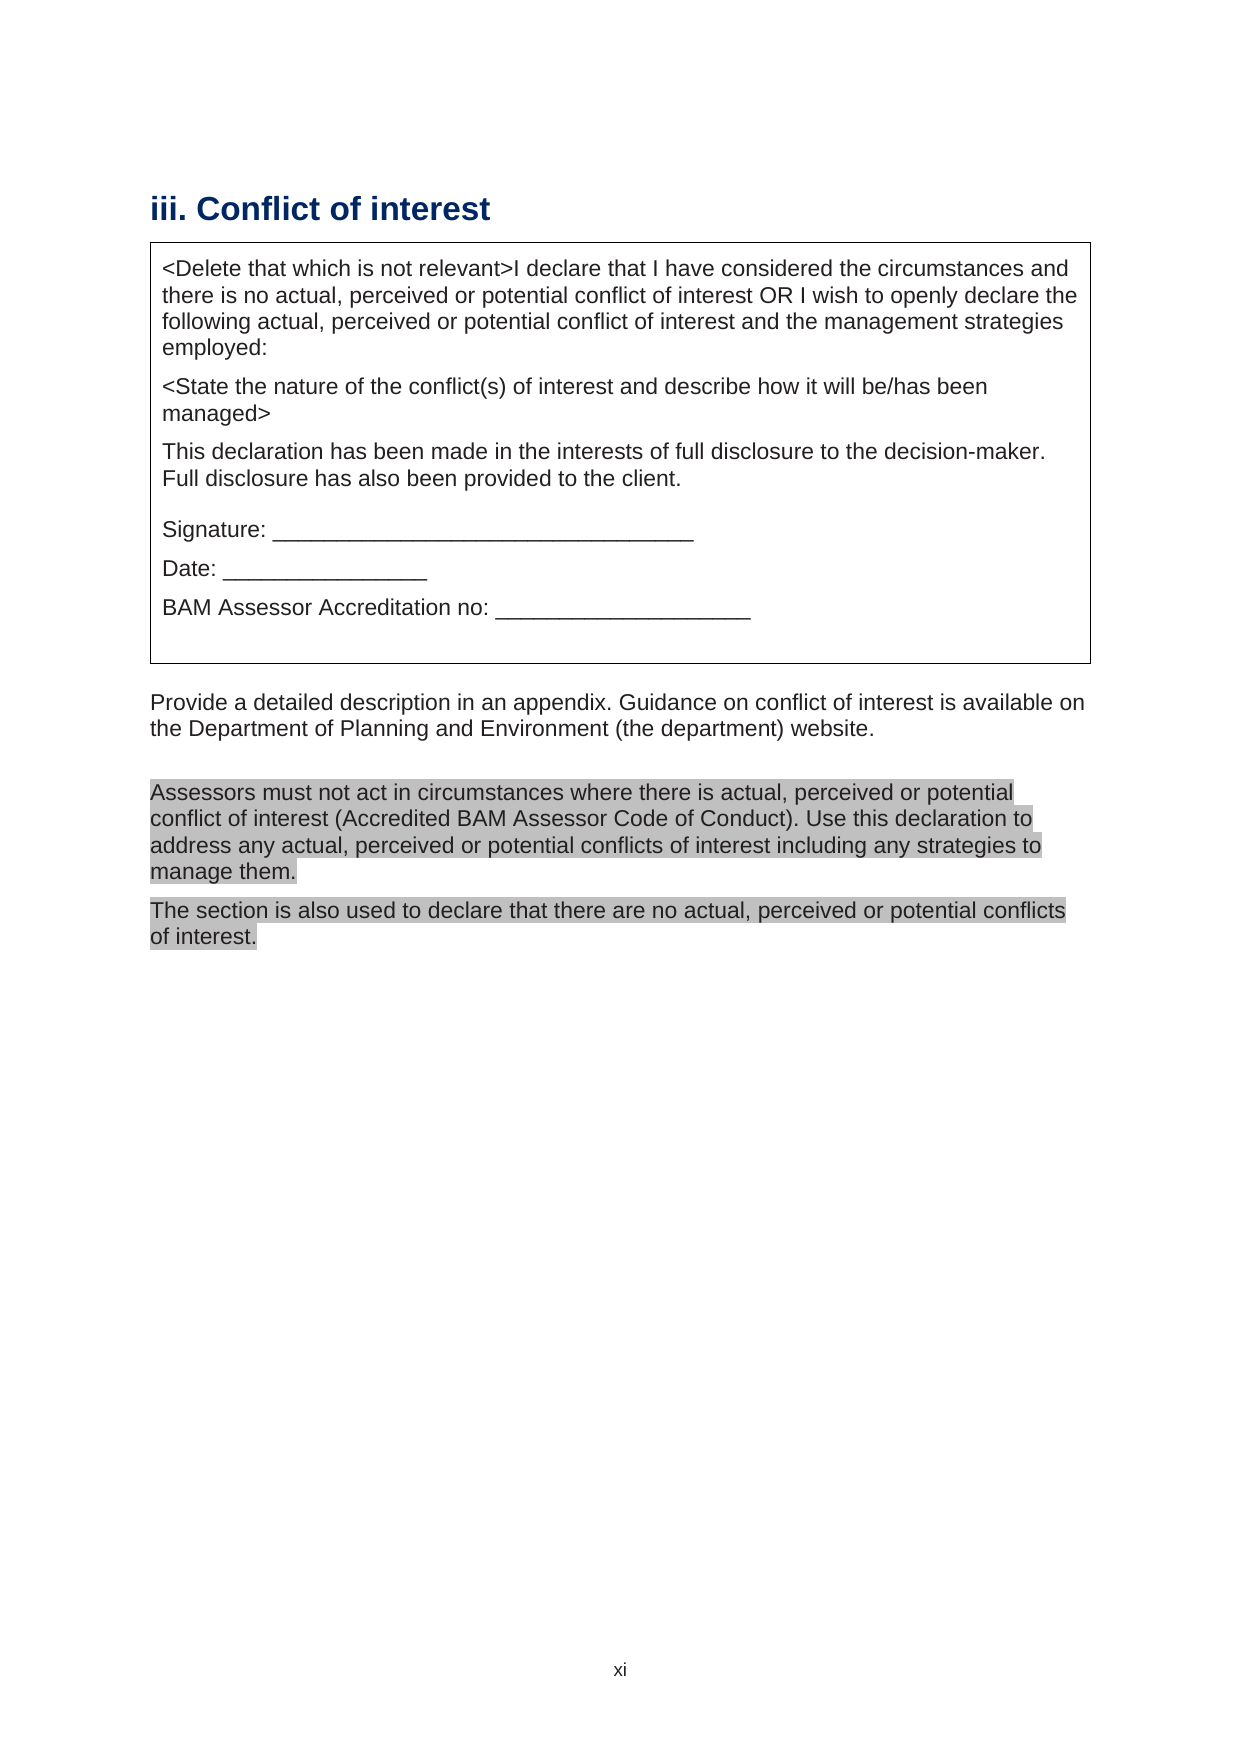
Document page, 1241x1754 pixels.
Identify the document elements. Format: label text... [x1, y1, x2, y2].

text iii. Conflict of interest [150, 187, 1090, 229]
text Provide a detailed description in an appendix. Guidance on conflict of interest is available on the Department of Planning and Environment (the department) website. [150, 689, 1090, 742]
text The section is also used to declare that there are no actual, perceived or potential conflicts of interest. [257, 897, 1090, 950]
text Assessors must not act in circumstances where there is actual, perceived or potential conflict of interest (Accredited BAM Assessor Code of Conduct). Use this declaration to address any actual, perceived or potential conflicts of interest including any strategies to manage them. [297, 779, 1090, 884]
table_header <Delete that which is not relevant>I declare that I have considered the circumstances and there is no actual, perceived or potential conflict of interest OR I wish to openly declare the following actual, perceived or potential conflict of interest and the management strategies employed: <State the nature of the conflict(s) of interest and describe how it will be/has been managed> This declaration has been made in the interests of full disclosure to the decision-maker. Full disclosure has also been provided to the client. Signature: _________________________________ Date: ________________ BAM Assessor Accreditation no: ____________________ [151, 243, 1090, 663]
